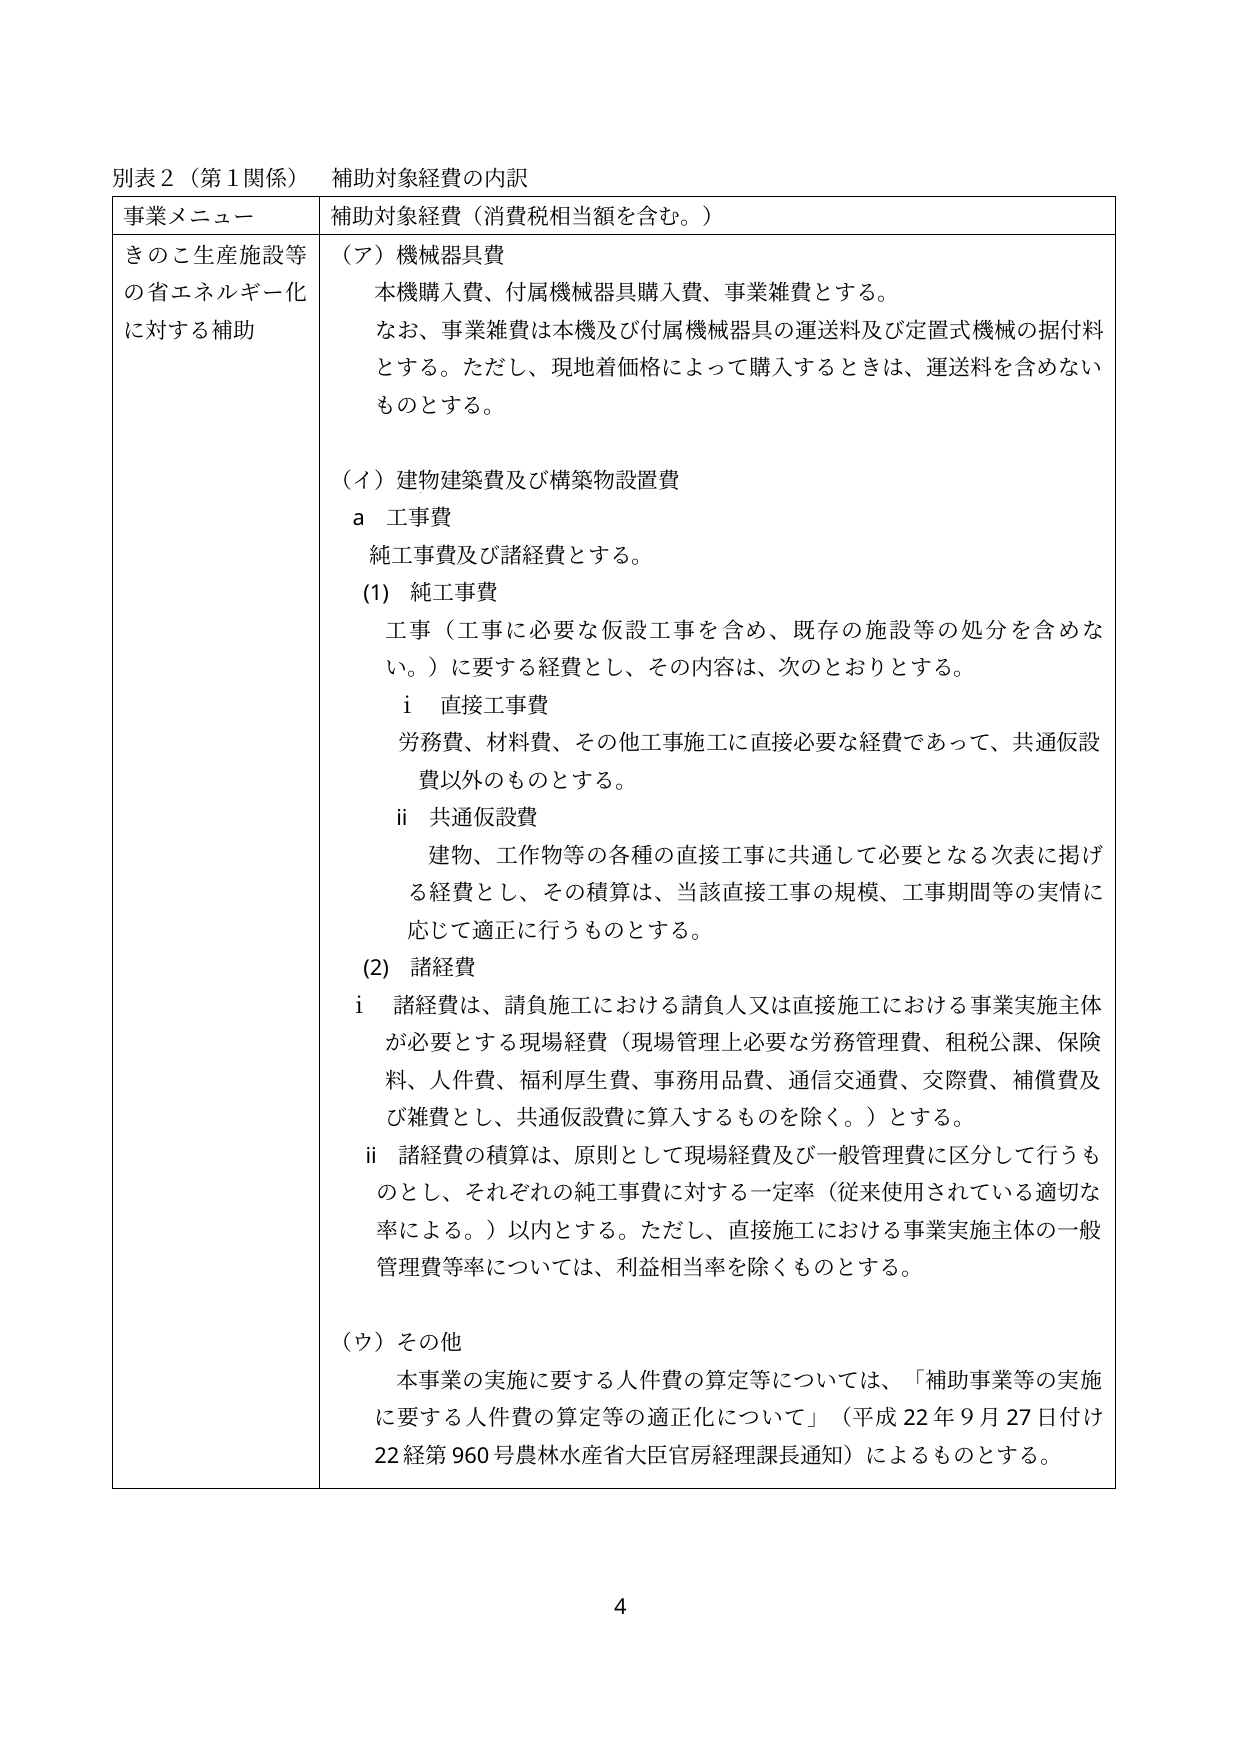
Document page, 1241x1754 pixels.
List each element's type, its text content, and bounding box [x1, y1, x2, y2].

table_cell きのこ生産施設等の省エネルギー化に対する補助 [113, 235, 319, 1488]
table_cell （ア）機械器具費 本機購入費、付属機械器具購入費、事業雑費とする。 なお、事業雑費は本機及び付属機械器具の運送料及び定置式機械の据付料とする。ただし、現地着価格によって購入するときは、運送料を含めないものとする。 （イ）建物建築費及び構築物設置費 a 工事費 純工事費及び諸経費とする。 (1) 純工事費 工事（工事に必要な仮設工事を含め、既存の施設等の処分を含めない。）に要する経費とし、その内容は、次のとおりとする。 ｉ 直接工事費 労務費、材料費、その他工事施工に直接必要な経費であって、共通仮設費以外のものとする。 ii 共通仮設費 建物、工作物等の各種の直接工事に共通して必要となる次表に掲げる経費とし、その積算は、当該直接工事の規模、工事期間等の実情に応じて適正に行うものとする。 (2) 諸経費 ｉ 諸経費は、請負施工における請負人又は直接施工における事業実施主体が必要とする現場経費（現場管理上必要な労務管理費、租税公課、保険料、人件費、福利厚生費、事務用品費、通信交通費、交際費、補償費及び雑費とし、共通仮設費に算入するものを除く。）とする。 ii 諸経費の積算は、原則として現場経費及び一般管理費に区分して行うものとし、それぞれの純工事費に対する一定率（従来使用されている適切な率による。）以内とする。ただし、直接施工における事業実施主体の一般管理費等率については、利益相当率を除くものとする。 （ウ）その他 本事業の実施に要する人件費の算定等については、「補助事業等の実施に要する人件費の算定等の適正化について」（平成22年９月27日付け22経第960号農林水産省大臣官房経理課長通知）によるものとする。 [320, 235, 1115, 1488]
table_header 補助対象経費（消費税相当額を含む。） [320, 197, 1115, 234]
table_header 事業メニュー [113, 197, 319, 234]
text 別表２（第１関係） 補助対象経費の内訳 [112, 158, 1128, 196]
